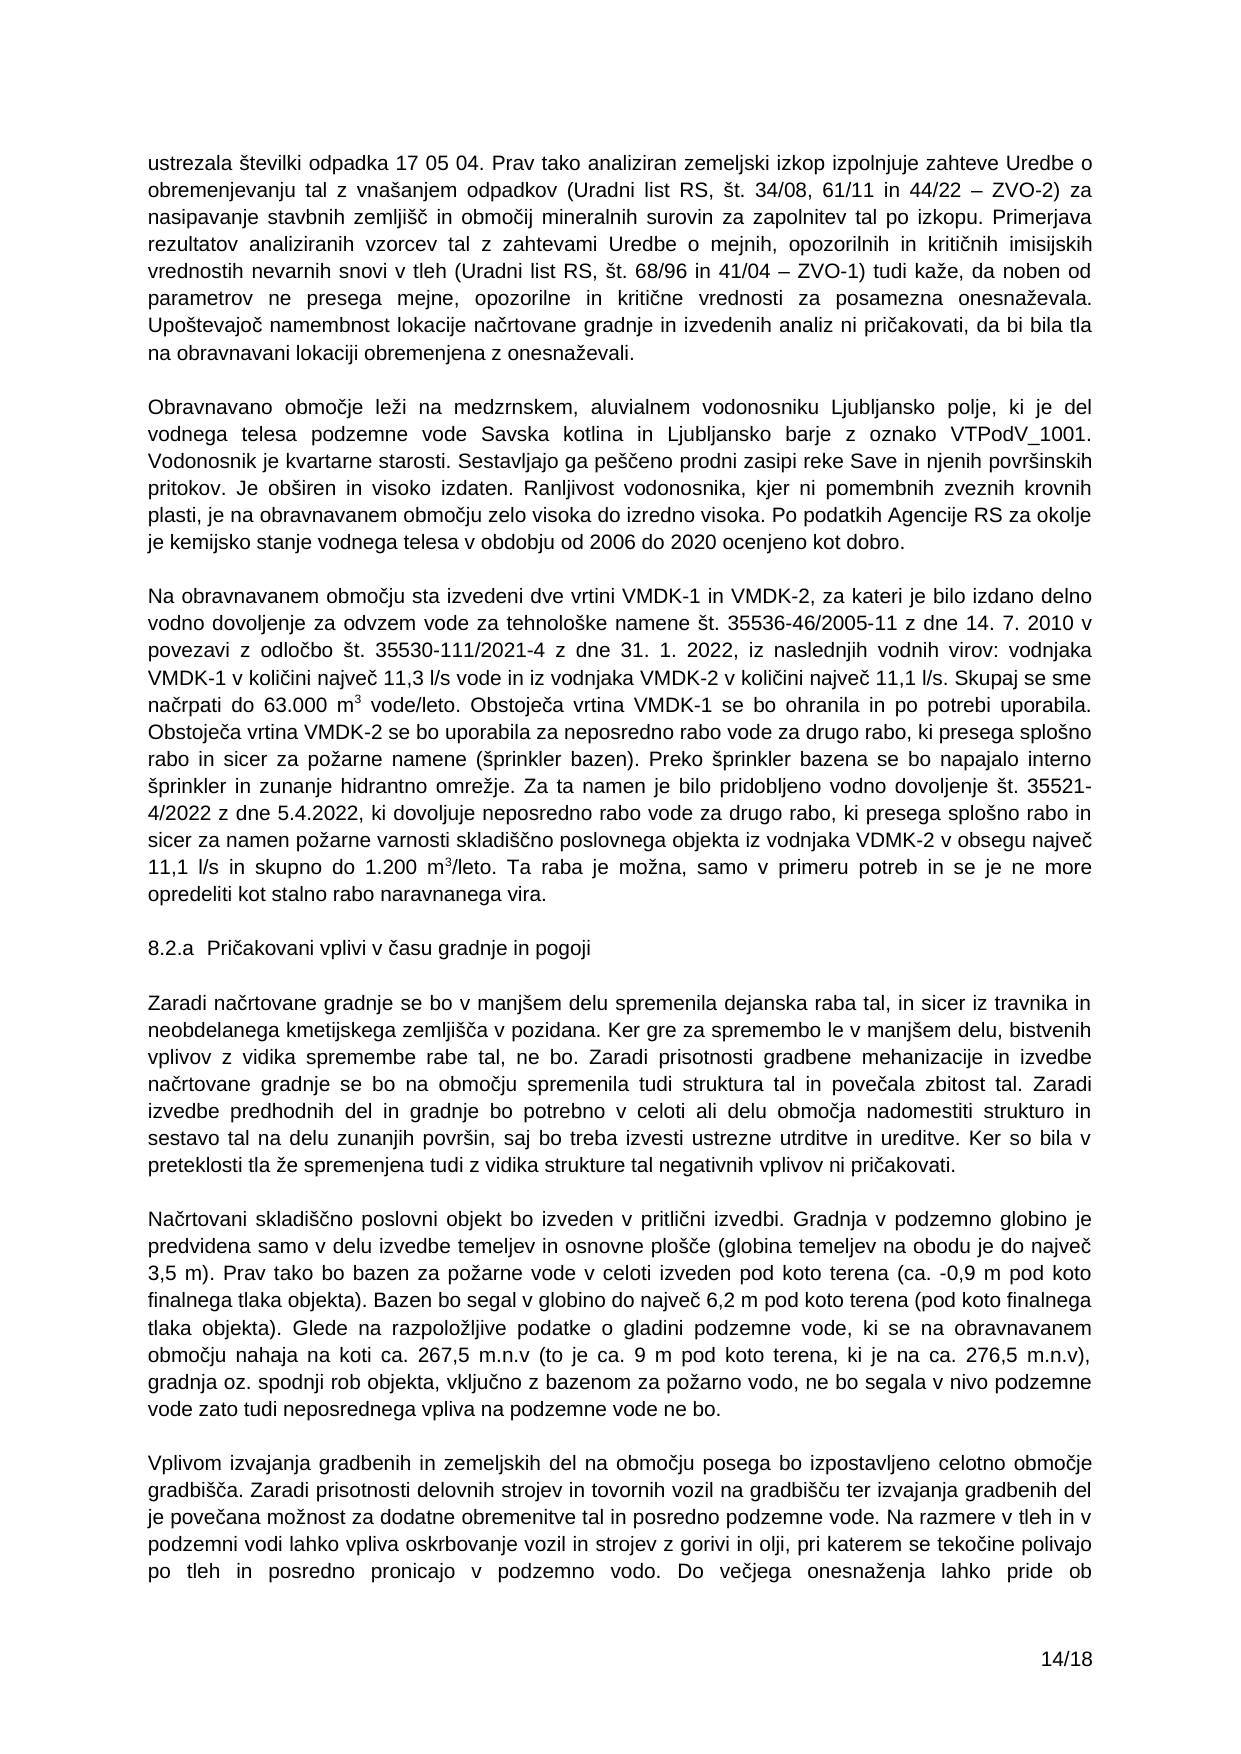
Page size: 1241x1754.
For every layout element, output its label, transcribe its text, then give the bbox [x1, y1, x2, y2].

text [148, 1448, 1093, 1583]
text Zaradi načrtovane gradnje se bo v manjšem delu spremenila dejanska raba tal, in sicer iz travnika in neobdelanega kmetijskega zemljišča v pozidana. Ker gre za spremembo le v manjšem delu, bistvenih vplivov z vidika spremembe rabe tal, ne bo. Zaradi prisotnosti gradbene mehanizacije in izvedbe načrtovane gradnje se bo na območju spremenila tudi struktura tal in povečala zbitost tal. Zaradi izvedbe predhodnih del in gradnje bo potrebno v celoti ali delu območja nadomestiti strukturo in sestavo tal na delu zunanjih površin, saj bo treba izvesti ustrezne utrditve in ureditve. Ker so bila v preteklosti tla že spremenjena tudi z vidika strukture tal negativnih vplivov ni pričakovati. [148, 987, 1093, 1177]
text Načrtovani skladiščno poslovni objekt bo izveden v pritlični izvedbi. Gradnja v podzemno globino je predvidena samo v delu izvedbe temeljev in osnovne plošče (globina temeljev na obodu je do največ 3,5 m). Prav tako bo bazen za požarne vode v celoti izveden pod koto terena (ca. -0,9 m pod koto finalnega tlaka objekta). Bazen bo segal v globino do največ 6,2 m pod koto terena (pod koto finalnega tlaka objekta). Glede na razpoložljive podatke o gladini podzemne vode, ki se na obravnavanem območju nahaja na koti ca. 267,5 m.n.v (to je ca. 9 m pod koto terena, ki je na ca. 276,5 m.n.v), gradnja oz. spodnji rob objekta, vključno z bazenom za požarno vodo, ne bo segala v nivo podzemne vode zato tudi neposrednega vpliva na podzemne vode ne bo. [148, 1204, 1093, 1421]
text Obravnavano območje leži na medzrnskem, aluvialnem vodonosniku Ljubljansko polje, ki je del vodnega telesa podzemne vode Savska kotlina in Ljubljansko barje z oznako VTPodV_1001. Vodonosnik je kvartarne starosti. Sestavljajo ga peščeno prodni zasipi reke Save in njenih površinskih pritokov. Je obširen in visoko izdaten. Ranljivost vodonosnika, kjer ni pomembnih zveznih krovnih plasti, je na obravnavanem območju zelo visoka do izredno visoka. Po podatkih Agencije RS za okolje je kemijsko stanje vodnega telesa v obdobju od 2006 do 2020 ocenjeno kot dobro. [148, 391, 1093, 554]
text Na obravnavanem območju sta izvedeni dve vrtini VMDK-1 in VMDK-2, za kateri je bilo izdano delno vodno dovoljenje za odvzem vode za tehnološke namene št. 35536-46/2005-11 z dne 14. 7. 2010 v povezavi z odločbo št. 35530-111/2021-4 z dne 31. 1. 2022, iz naslednjih vodnih virov: vodnjaka VMDK-1 v količini največ 11,3 l/s vode in iz vodnjaka VMDK-2 v količini največ 11,1 l/s. Skupaj se sme načrpati do 63.000 m3 vode/leto. Obstoječa vrtina VMDK-1 se bo ohranila in po potrebi uporabila. Obstoječa vrtina VMDK-2 se bo uporabila za neposredno rabo vode za drugo rabo, ki presega splošno rabo in sicer za požarne namene (šprinkler bazen). Preko šprinkler bazena se bo napajalo interno šprinkler in zunanje hidrantno omrežje. Za ta namen je bilo pridobljeno vodno dovoljenje št. 35521-4/2022 z dne 5.4.2022, ki dovoljuje neposredno rabo vode za drugo rabo, ki presega splošno rabo in sicer za namen požarne varnosti skladiščno poslovnega objekta iz vodnjaka VDMK-2 v obsegu največ 11,1 l/s in skupno do 1.200 m3/leto. Ta raba je možna, samo v primeru potreb in se je ne more opredeliti kot stalno rabo naravnanega vira. [148, 581, 1093, 906]
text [148, 148, 1093, 364]
text Pričakovani vplivi v času gradnje in pogoji [148, 933, 1093, 960]
